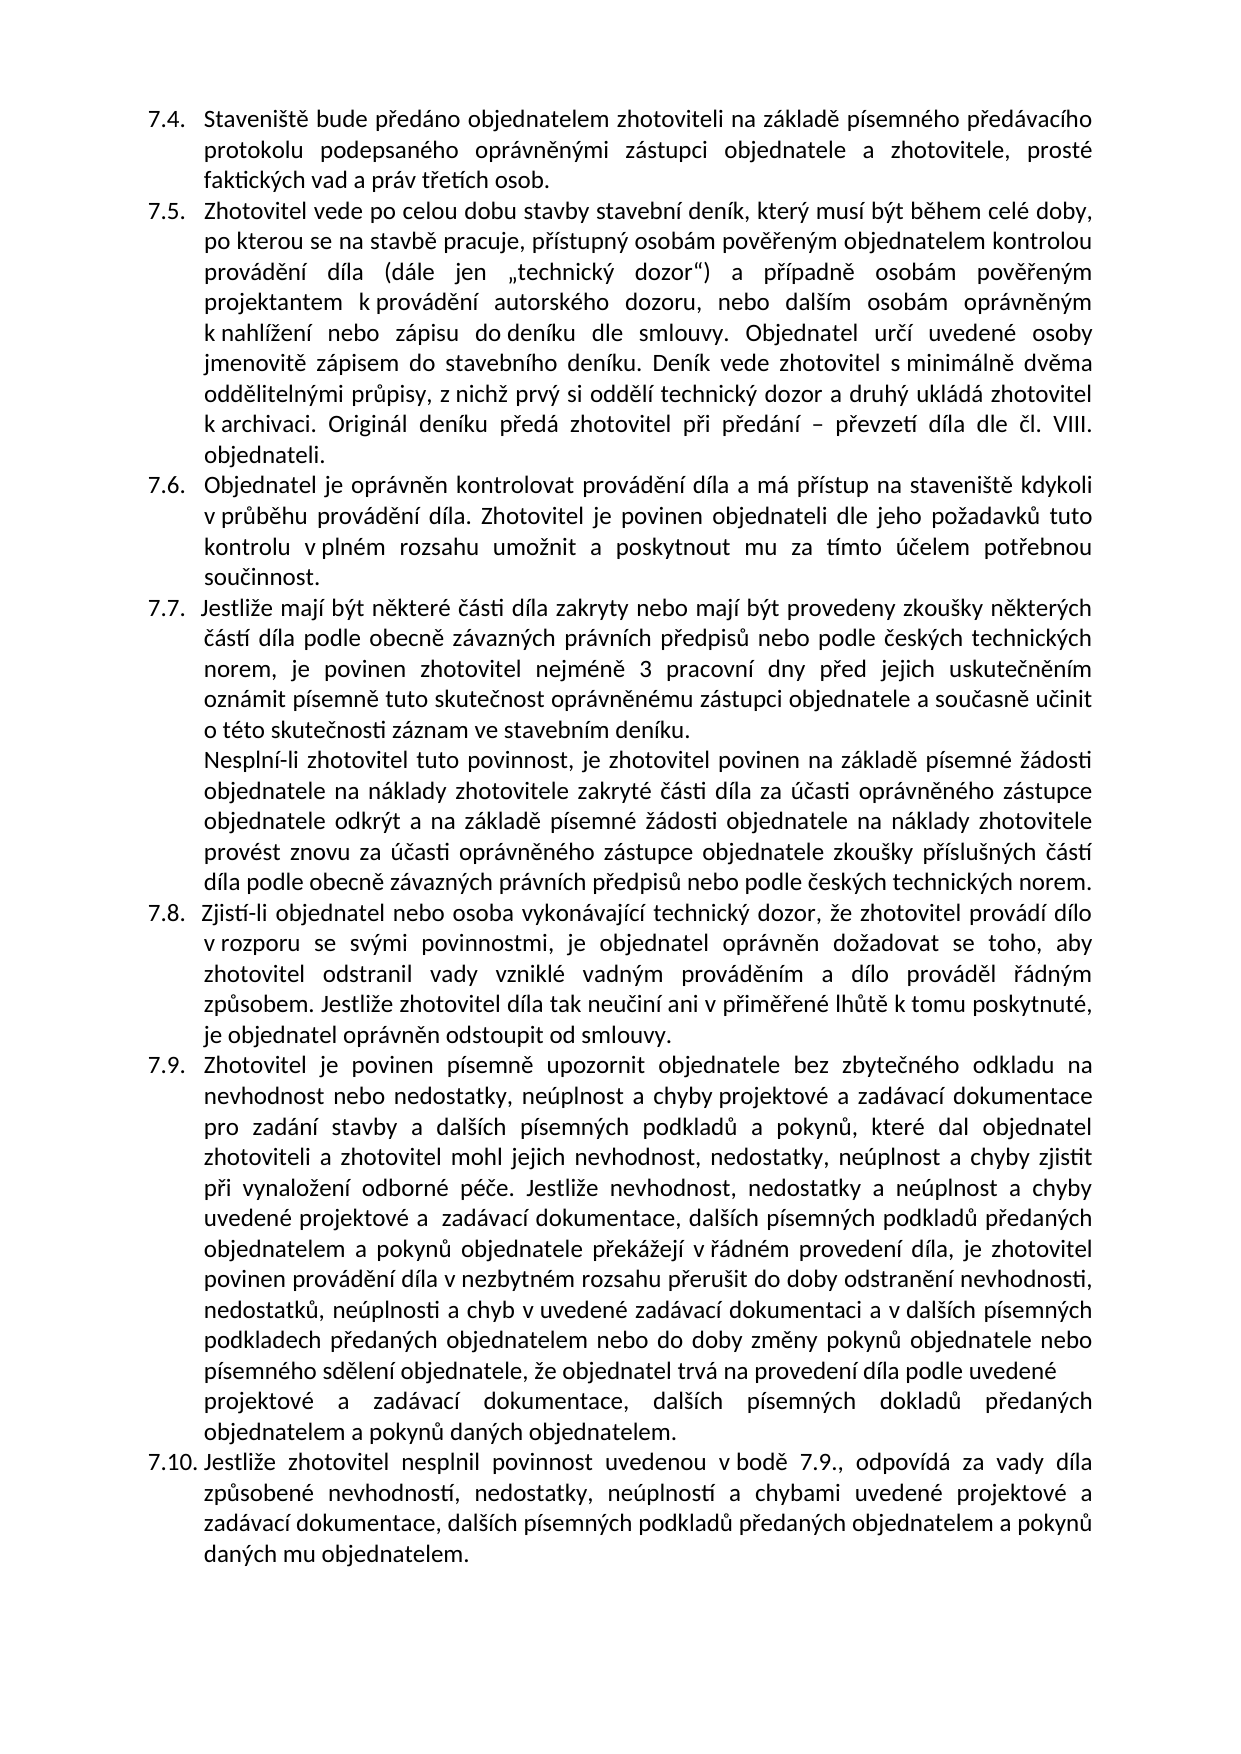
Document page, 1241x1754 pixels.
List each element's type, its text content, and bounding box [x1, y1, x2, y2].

text 7.5. Zhotovitel vede po celou dobu stavby stavební deník, který musí být během celé doby, po kterou se na stavbě pracuje, přístupný osobám pověřeným objednatelem kontrolou provádění díla (dále jen „technický dozor“) a případně osobám pověřeným projektantem k provádění autorského dozoru, nebo dalším osobám oprávněným k nahlížení nebo zápisu do deníku dle smlouvy. Objednatel určí uvedené osoby jmenovitě zápisem do stavebního deníku. Deník vede zhotovitel s minimálně dvěma oddělitelnými průpisy, z nichž prvý si oddělí technický dozor a druhý ukládá zhotovitel k archivaci. Originál deníku předá zhotovitel při předání – převzetí díla dle čl. VIII. objednateli. [148, 195, 1093, 470]
text 7.9. Zhotovitel je povinen písemně upozornit objednatele bez zbytečného odkladu na nevhodnost nebo nedostatky, neúplnost a chyby projektové a zadávací dokumentace pro zadání stavby a dalších písemných podkladů a pokynů, které dal objednatel zhotoviteli a zhotovitel mohl jejich nevhodnost, nedostatky, neúplnost a chyby zjistit při vynaložení odborné péče. Jestliže nevhodnost, nedostatky a neúplnost a chyby uvedené projektové a zadávací dokumentace, dalších písemných podkladů předaných objednatelem a pokynů objednatele překážejí v řádném provedení díla, je zhotovitel povinen provádění díla v nezbytném rozsahu přerušit do doby odstranění nevhodnosti, nedostatků, neúplnosti a chyb v uvedené zadávací dokumentaci a v dalších písemných podkladech předaných objednatelem nebo do doby změny pokynů objednatele nebo písemného sdělení objednatele, že objednatel trvá na provedení díla podle uvedené [148, 1049, 1093, 1385]
text Nesplní-li zhotovitel tuto povinnost, je zhotovitel povinen na základě písemné žádosti objednatele na náklady zhotovitele zakryté části díla za účasti oprávněného zástupce objednatele odkrýt a na základě písemné žádosti objednatele na náklady zhotovitele provést znovu za účasti oprávněného zástupce objednatele zkoušky příslušných částí díla podle obecně závazných právních předpisů nebo podle českých technických norem. [148, 744, 1093, 897]
text 7.4. Staveniště bude předáno objednatelem zhotoviteli na základě písemného předávacího protokolu podepsaného oprávněnými zástupci objednatele a zhotovitele, prosté faktických vad a práv třetích osob. [148, 103, 1093, 195]
text 7.10. Jestliže zhotovitel nesplnil povinnost uvedenou v bodě 7.9., odpovídá za vady díla způsobené nevhodností, nedostatky, neúplností a chybami uvedené projektové a zadávací dokumentace, dalších písemných podkladů předaných objednatelem a pokynů daných mu objednatelem. [148, 1446, 1093, 1568]
text projektové a zadávací dokumentace, dalších písemných dokladů předaných objednatelem a pokynů daných objednatelem. [148, 1385, 1093, 1446]
text 7.6. Objednatel je oprávněn kontrolovat provádění díla a má přístup na staveniště kdykoli v průběhu provádění díla. Zhotovitel je povinen objednateli dle jeho požadavků tuto kontrolu v plném rozsahu umožnit a poskytnout mu za tímto účelem potřebnou součinnost. [148, 470, 1093, 592]
text 7.8. Zjistí-li objednatel nebo osoba vykonávající technický dozor, že zhotovitel provádí dílo v rozporu se svými povinnostmi, je objednatel oprávněn dožadovat se toho, aby zhotovitel odstranil vady vzniklé vadným prováděním a dílo prováděl řádným způsobem. Jestliže zhotovitel díla tak neučiní ani v přiměřené lhůtě k tomu poskytnuté, je objednatel oprávněn odstoupit od smlouvy. [148, 897, 1093, 1049]
text 7.7. Jestliže mají být některé části díla zakryty nebo mají být provedeny zkoušky některých částí díla podle obecně závazných právních předpisů nebo podle českých technických norem, je povinen zhotovitel nejméně 3 pracovní dny před jejich uskutečněním oznámit písemně tuto skutečnost oprávněnému zástupci objednatele a současně učinit o této skutečnosti záznam ve stavebním deníku. [148, 592, 1093, 744]
